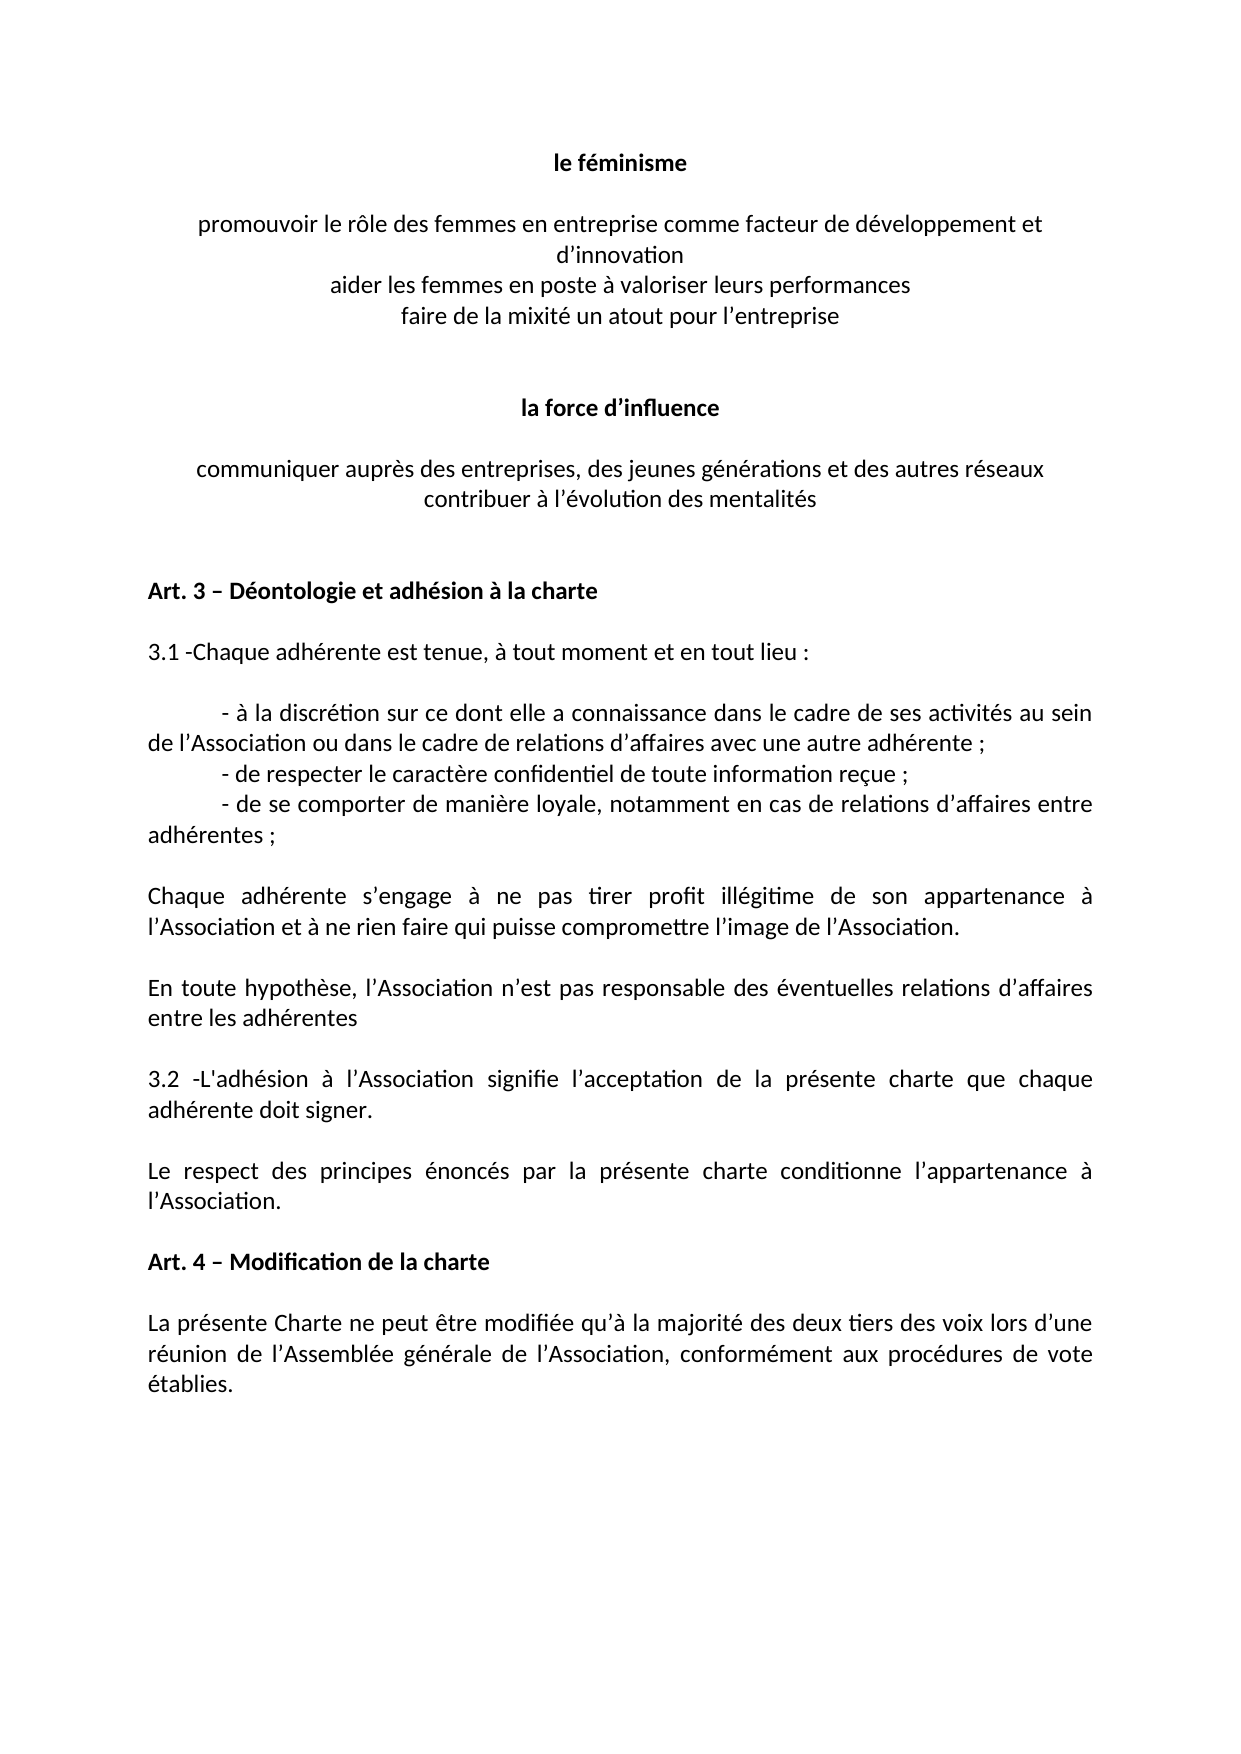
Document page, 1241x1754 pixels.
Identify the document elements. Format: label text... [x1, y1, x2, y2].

text contribuer à l’évolution des mentalités [148, 483, 1093, 514]
text le féminisme [148, 148, 1093, 178]
text En toute hypothèse, l’Association n’est pas responsable des éventuelles relations d’affaires entre les adhérentes [148, 972, 1093, 1033]
text faire de la mixité un atout pour l’entreprise [148, 300, 1093, 331]
text - de respecter le caractère confidentiel de toute information reçue ; [148, 758, 1093, 788]
text La présente Charte ne peut être modifiée qu’à la majorité des deux tiers des voix lors d’une réunion de l’Assemblée générale de l’Association, conformément aux procédures de vote établies. [148, 1307, 1093, 1399]
text la force d’influence [148, 392, 1093, 422]
text Le respect des principes énoncés par la présente charte conditionne l’appartenance à l’Association. [148, 1155, 1093, 1216]
text 3.2 -L'adhésion à l’Association signifie l’acceptation de la présente charte que chaque adhérente doit signer. [148, 1063, 1093, 1124]
text Art. 3 – Déontologie et adhésion à la charte [148, 575, 1093, 605]
text - de se comporter de manière loyale, notamment en cas de relations d’affaires entre adhérentes ; [148, 788, 1093, 849]
text aider les femmes en poste à valoriser leurs performances [148, 270, 1093, 300]
text Chaque adhérente s’engage à ne pas tirer profit illégitime de son appartenance à l’Association et à ne rien faire qui puisse compromettre l’image de l’Association. [148, 880, 1093, 941]
text - à la discrétion sur ce dont elle a connaissance dans le cadre de ses activités au sein de l’Association ou dans le cadre de relations d’affaires avec une autre adhérente ; [148, 697, 1093, 758]
text 3.1 -Chaque adhérente est tenue, à tout moment et en tout lieu : [148, 636, 1093, 666]
text communiquer auprès des entreprises, des jeunes générations et des autres réseaux [148, 453, 1093, 483]
text Art. 4 – Modification de la charte [148, 1246, 1093, 1277]
text promouvoir le rôle des femmes en entreprise comme facteur de développement et d’innovation [148, 209, 1093, 270]
